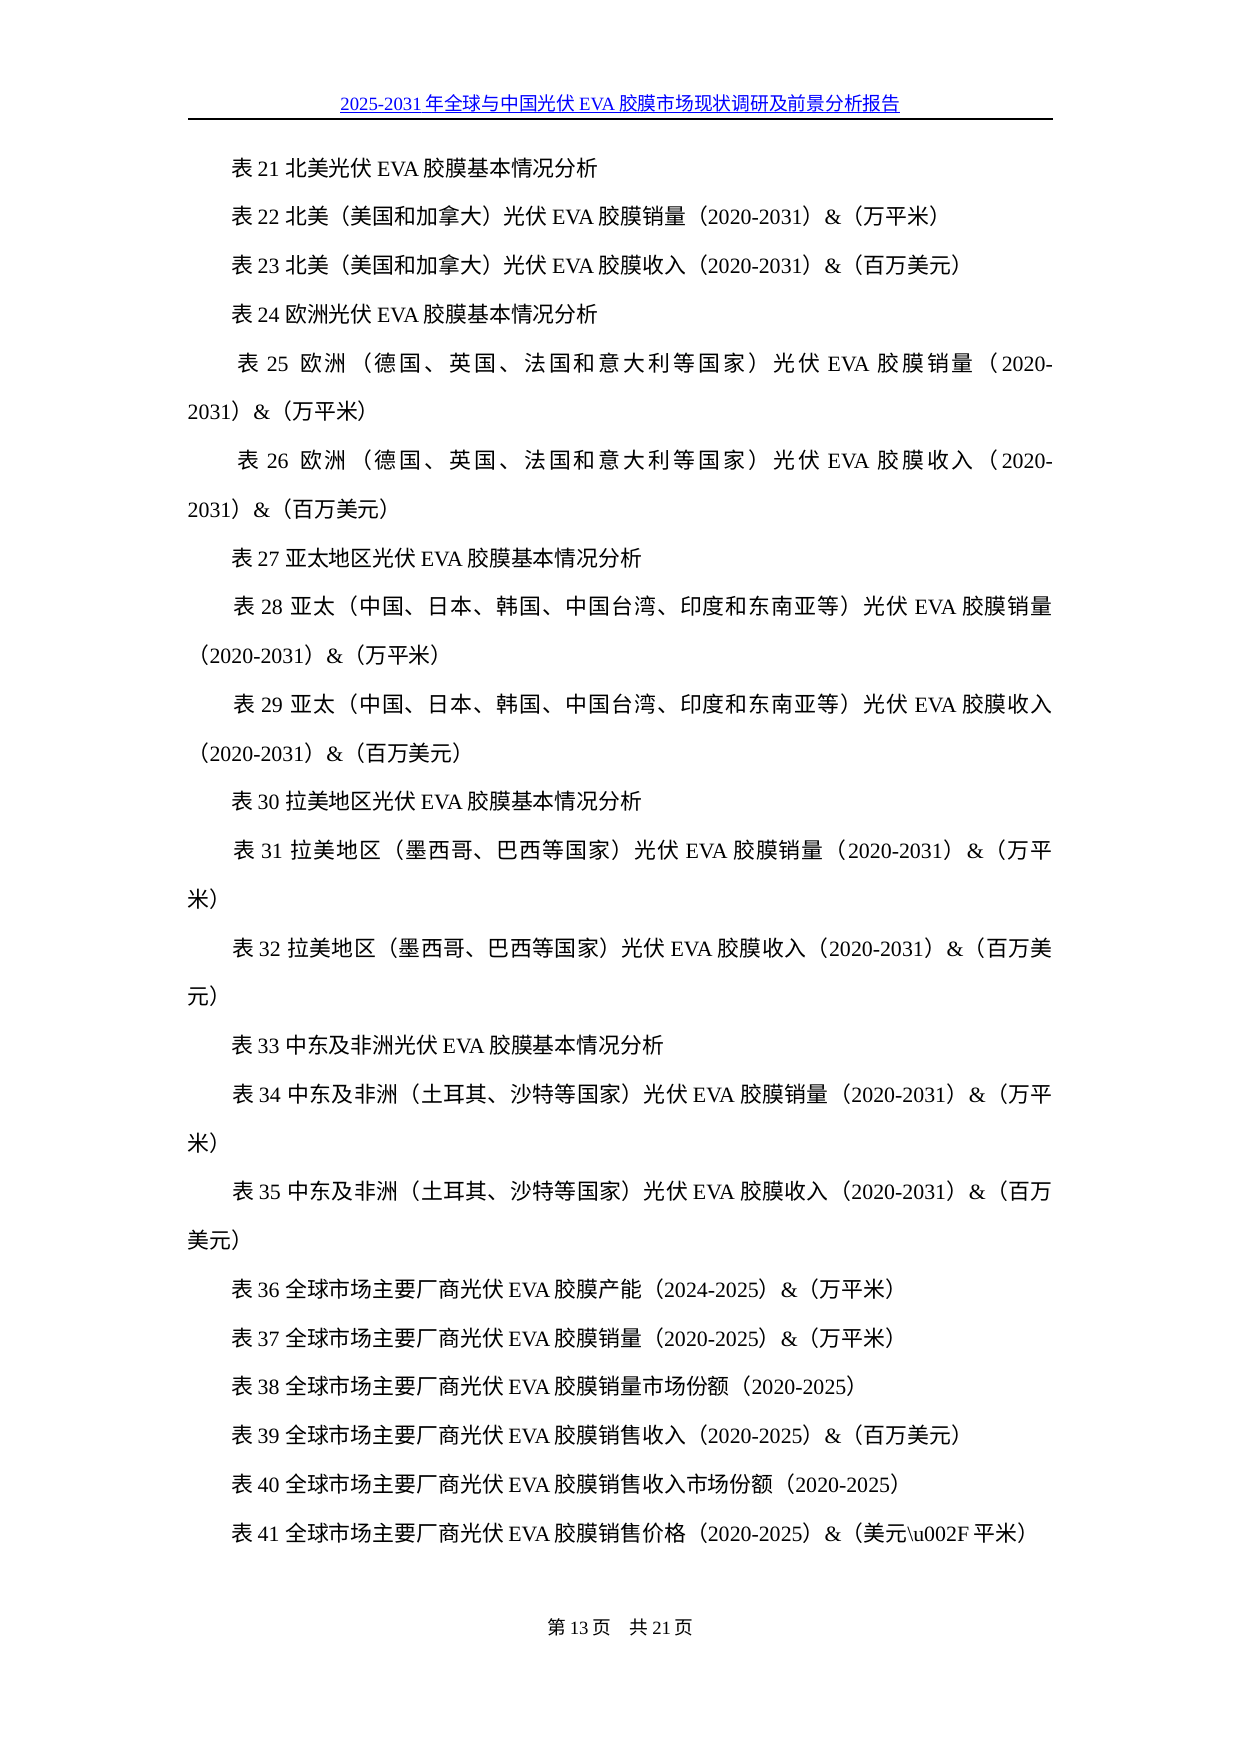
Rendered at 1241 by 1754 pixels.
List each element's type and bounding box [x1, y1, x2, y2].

text [187, 150, 1053, 1548]
